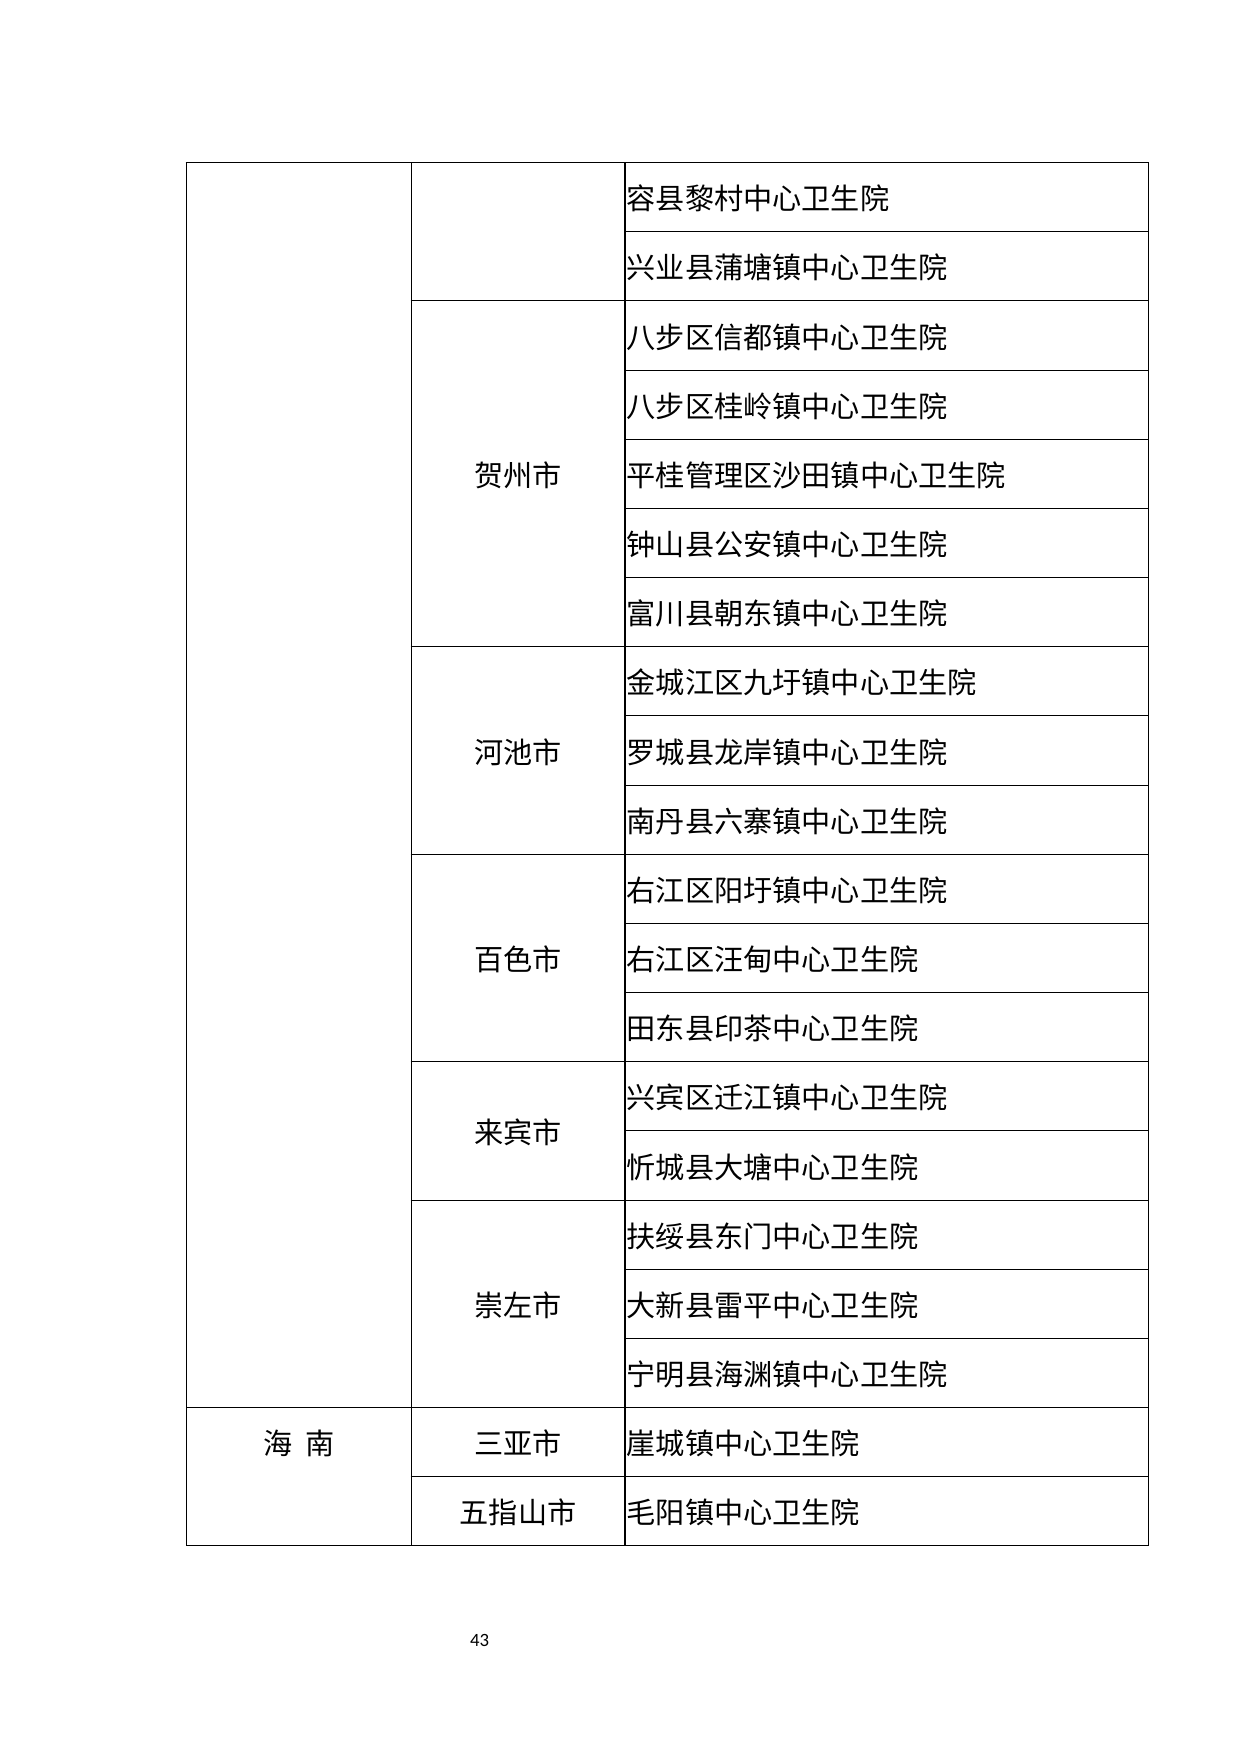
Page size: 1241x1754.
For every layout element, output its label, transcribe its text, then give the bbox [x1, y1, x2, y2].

table_cell 扶绥县东门中心卫生院 [626, 1201, 1148, 1269]
table_cell 忻城县大塘中心卫生院 [626, 1131, 1148, 1199]
table_cell 罗城县龙岸镇中心卫生院 [626, 716, 1148, 784]
table_cell 毛阳镇中心卫生院 [626, 1477, 1148, 1545]
table_cell 容县黎村中心卫生院 [626, 163, 1148, 231]
table_cell 宁明县海渊镇中心卫生院 [626, 1339, 1148, 1407]
table_cell 田东县印茶中心卫生院 [626, 993, 1148, 1061]
table_cell 右江区阳圩镇中心卫生院 [626, 855, 1148, 923]
table_cell 大新县雷平中心卫生院 [626, 1270, 1148, 1338]
table_cell 贺州市 [412, 301, 624, 646]
table_cell 河池市 [412, 647, 624, 854]
table_cell 崇左市 [412, 1201, 624, 1407]
table_cell 八步区信都镇中心卫生院 [626, 301, 1148, 369]
table_cell 五指山市 [412, 1477, 624, 1545]
table_cell 平桂管理区沙田镇中心卫生院 [626, 440, 1148, 508]
table_cell 富川县朝东镇中心卫生院 [626, 578, 1148, 646]
table_cell 来宾市 [412, 1062, 624, 1199]
table_cell 金城江区九圩镇中心卫生院 [626, 647, 1148, 715]
table_cell 八步区桂岭镇中心卫生院 [626, 371, 1148, 439]
table_cell 三亚市 [412, 1408, 624, 1476]
table_cell 右江区汪甸中心卫生院 [626, 924, 1148, 992]
table_cell 海 南 [187, 1408, 411, 1545]
table_cell 兴宾区迁江镇中心卫生院 [626, 1062, 1148, 1130]
table_cell 百色市 [412, 855, 624, 1061]
table_cell 南丹县六寨镇中心卫生院 [626, 786, 1148, 854]
table_cell 钟山县公安镇中心卫生院 [626, 509, 1148, 577]
table_cell 兴业县蒲塘镇中心卫生院 [626, 232, 1148, 300]
table_cell 崖城镇中心卫生院 [626, 1408, 1148, 1476]
